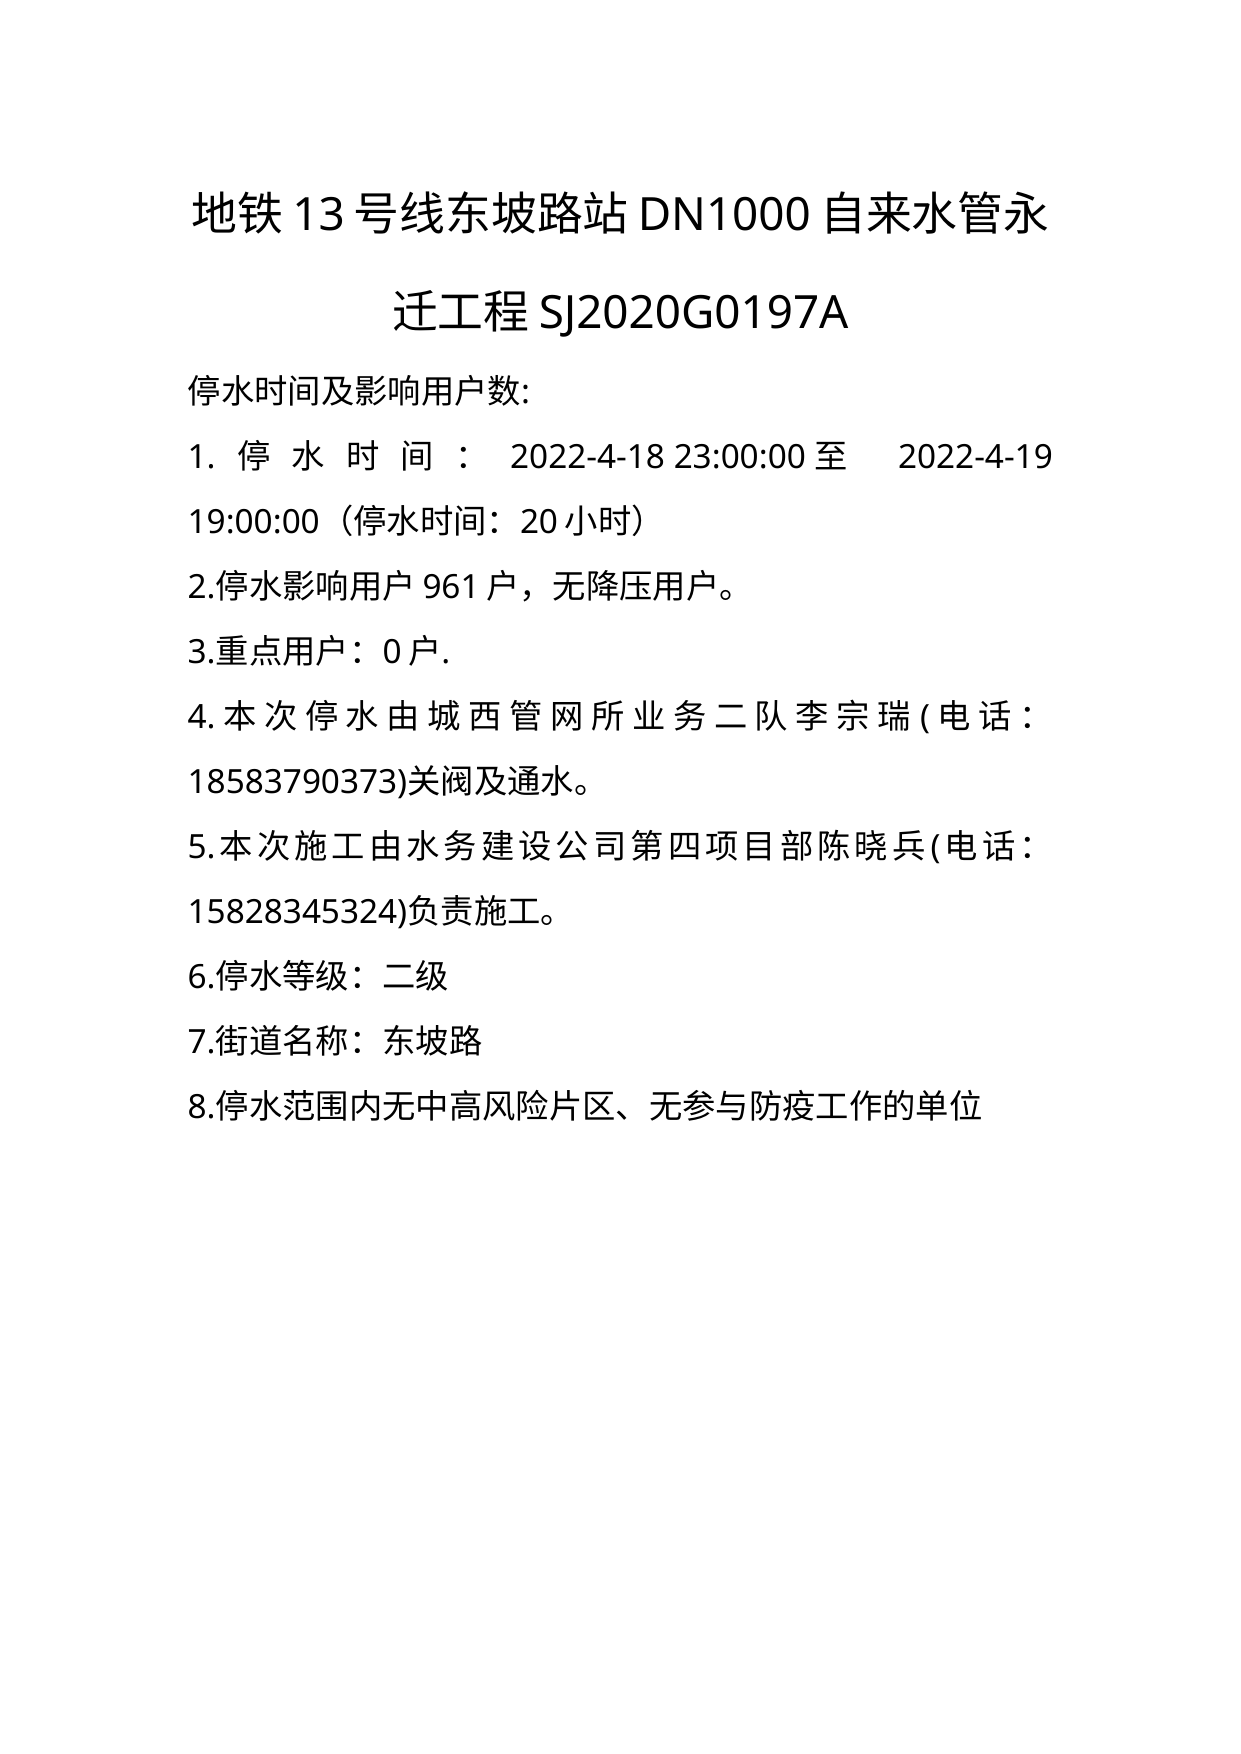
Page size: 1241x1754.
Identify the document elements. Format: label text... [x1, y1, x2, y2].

list 5.本次施工由水务建设公司第四项目部陈晓兵(电话：15828345324)负责施工。 [187, 812, 1053, 942]
list 3.重点用户：0户. [187, 617, 1053, 682]
list 2.停水影响用户961户，无降压用户。 [187, 552, 1053, 617]
list 8.停水范围内无中高风险片区、无参与防疫工作的单位 [187, 1072, 1053, 1137]
text 地铁13号线东坡路站DN1000自来水管永迁工程SJ2020G0197A [187, 162, 1053, 357]
list 6.停水等级：二级 [187, 942, 1053, 1007]
list 4.本次停水由城西管网所业务二队李宗瑞(电话：18583790373)关阀及通水。 [187, 682, 1053, 812]
list 停水时间及影响用户数: [187, 357, 1053, 422]
list 1.停水时间：2022-4-18 23:00:00 至 2022-4-19 19:00:00（停水时间：20小时） [187, 422, 1053, 552]
list 7.街道名称：东坡路 [187, 1007, 1053, 1072]
